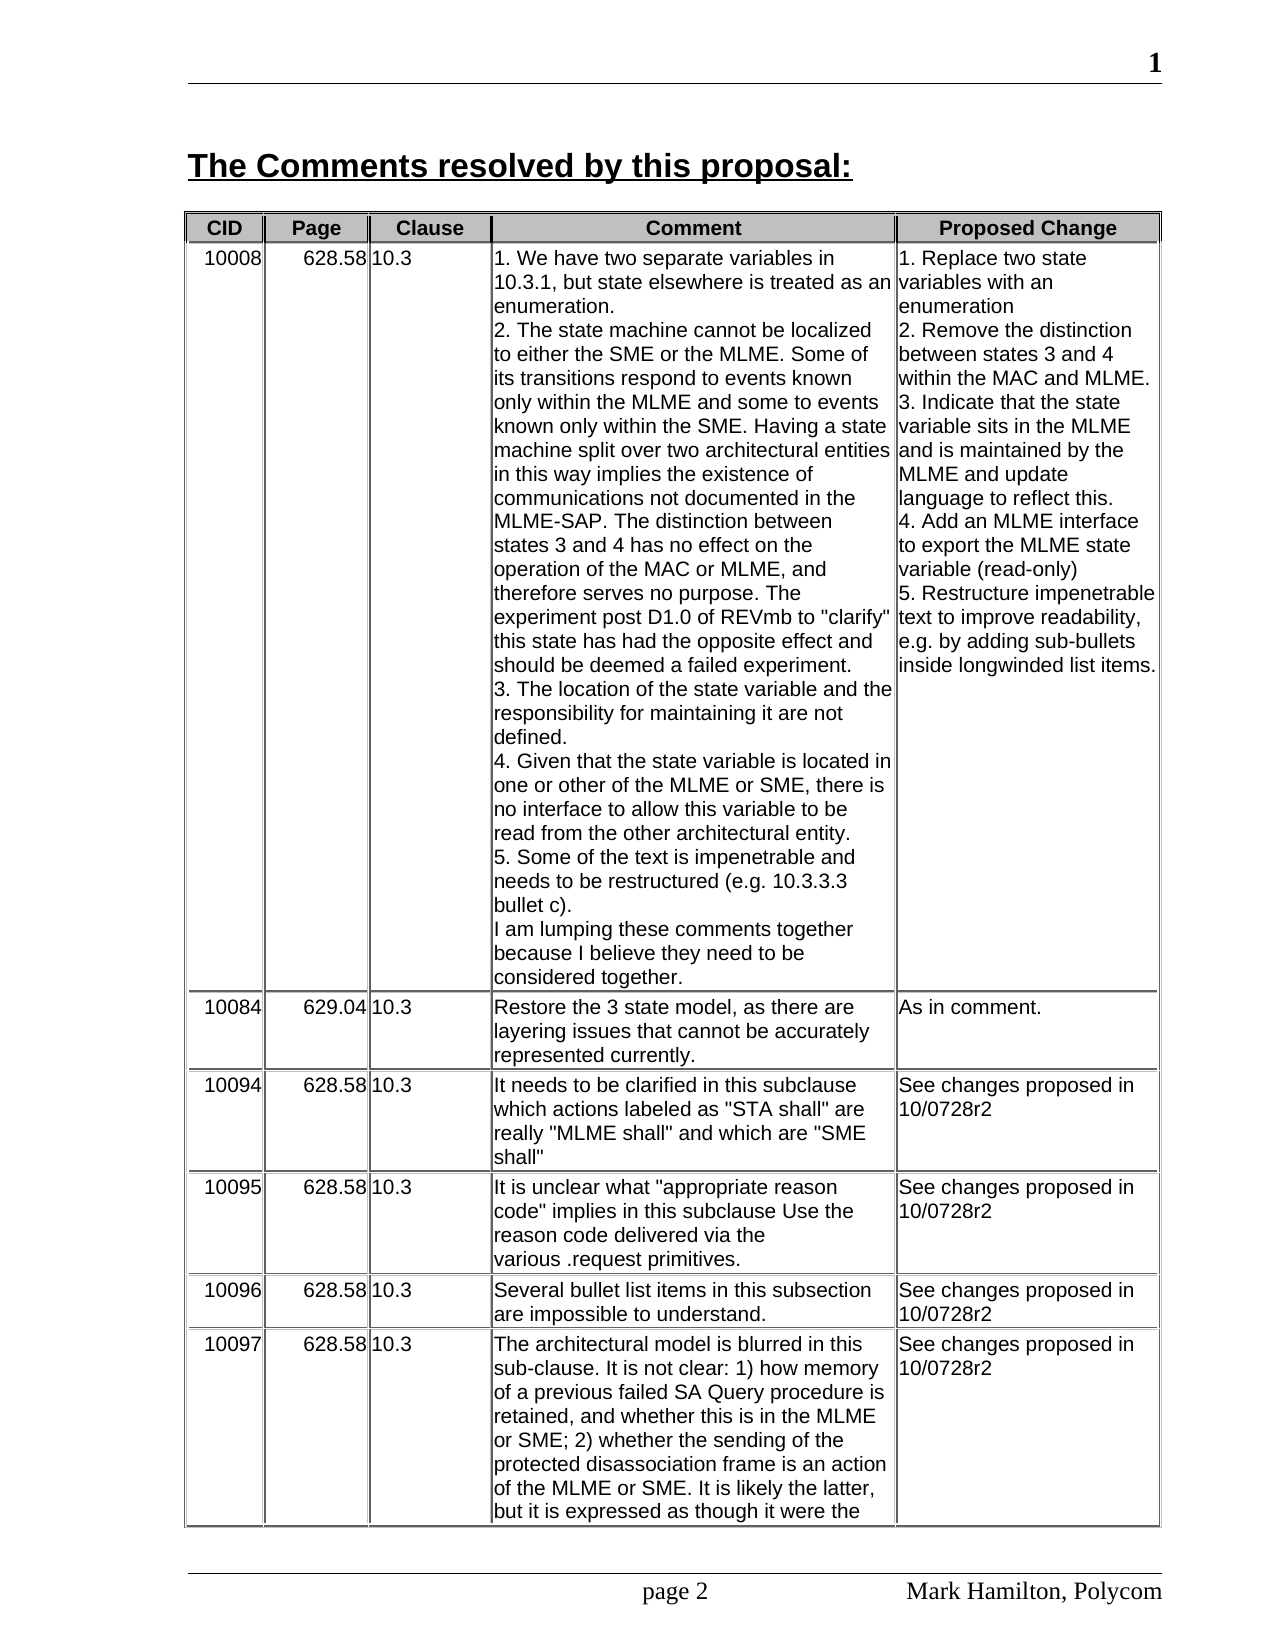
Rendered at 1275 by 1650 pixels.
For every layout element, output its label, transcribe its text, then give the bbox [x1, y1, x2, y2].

table_header Page [264, 212, 369, 241]
table_cell See changes proposed in 10/0728r2 [898, 1170, 1159, 1273]
table_cell 628.58 [266, 244, 367, 990]
table_cell 10.3 [371, 1276, 490, 1327]
table_cell 629.04 [266, 993, 367, 1068]
table_cell 10.3 [371, 1174, 490, 1273]
table_cell See changes proposed in 10/0728r2 [896, 1327, 1160, 1525]
table_cell 10095 [187, 1170, 262, 1273]
table_cell 10084 [187, 990, 262, 1068]
table_header CID [185, 212, 264, 241]
table_cell Restore the 3 state model, as there are layering issues that cannot be accurately represented currently. [493, 993, 894, 1068]
table_cell 1. We have two separate variables in 10.3.1, but state elsewhere is treated as an enumeration. 2. The state machine cannot be localized to either the SME or the MLME. Some of its transitions respond to events known only within the MLME and some to events known only within the SME. Having a state machine split over two architectural entities in this way implies the existence of communications not documented in the MLME-SAP. The distinction between states 3 and 4 has no effect on the operation of the MAC or MLME, and therefore serves no purpose. The experiment post D1.0 of REVmb to "clarify" this state has had the opposite effect and should be deemed a failed experiment. 3. The location of the state variable and the responsibility for maintaining it are not defined. 4. Given that the state variable is located in one or other of the MLME or SME, there is no interface to allow this variable to be read from the other architectural entity. 5. Some of the text is impenetrable and needs to be restructured (e.g. 10.3.3.3 bullet c). I am lumping these comments together because I believe they need to be considered together. [493, 244, 894, 990]
table_cell 10.3 [371, 244, 490, 990]
table_cell See changes proposed in 10/0728r2 [898, 1068, 1159, 1170]
table_header Proposed Change [896, 214, 1159, 241]
table_cell 10.3 [371, 1072, 490, 1170]
table_cell 1. Replace two state variables with an enumeration 2. Remove the distinction between states 3 and 4 within the MAC and MLME. 3. Indicate that the state variable sits in the MLME and is maintained by the MLME and update language to reflect this. 4. Add an MLME interface to export the MLME state variable (read-only) 5. Restructure impenetrable text to improve readability, e.g. by adding sub-bullets inside longwinded list items. [898, 241, 1159, 990]
table_cell See changes proposed in 10/0728r2 [896, 1273, 1160, 1327]
subtitle The Comments resolved by this proposal: [187, 146, 1162, 184]
table_cell 10094 [187, 1068, 262, 1170]
table_cell 628.58 [264, 1327, 369, 1525]
table_cell It is unclear what "appropriate reason code" implies in this subclause Use the reason code delivered via the various .request primitives. [493, 1174, 894, 1273]
table_cell 10.3 [371, 993, 490, 1068]
table_cell 628.58 [266, 1072, 367, 1170]
table_cell 10008 [187, 241, 262, 990]
table_cell 628.58 [266, 1276, 367, 1327]
table_cell 10096 [185, 1273, 264, 1327]
table_cell It needs to be clarified in this subclause which actions labeled as "STA shall" are really "MLME shall" and which are "SME shall" [493, 1072, 894, 1170]
table_header Comment [491, 212, 896, 241]
table_header Clause [369, 214, 491, 241]
table_cell 10.3 [369, 1330, 491, 1525]
table_cell 628.58 [266, 1174, 367, 1273]
table_cell 10097 [185, 1327, 264, 1525]
table_cell Several bullet list items in this subsection are impossible to understand. [493, 1276, 894, 1327]
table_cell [491, 1327, 896, 1525]
table_cell As in comment. [898, 990, 1159, 1068]
